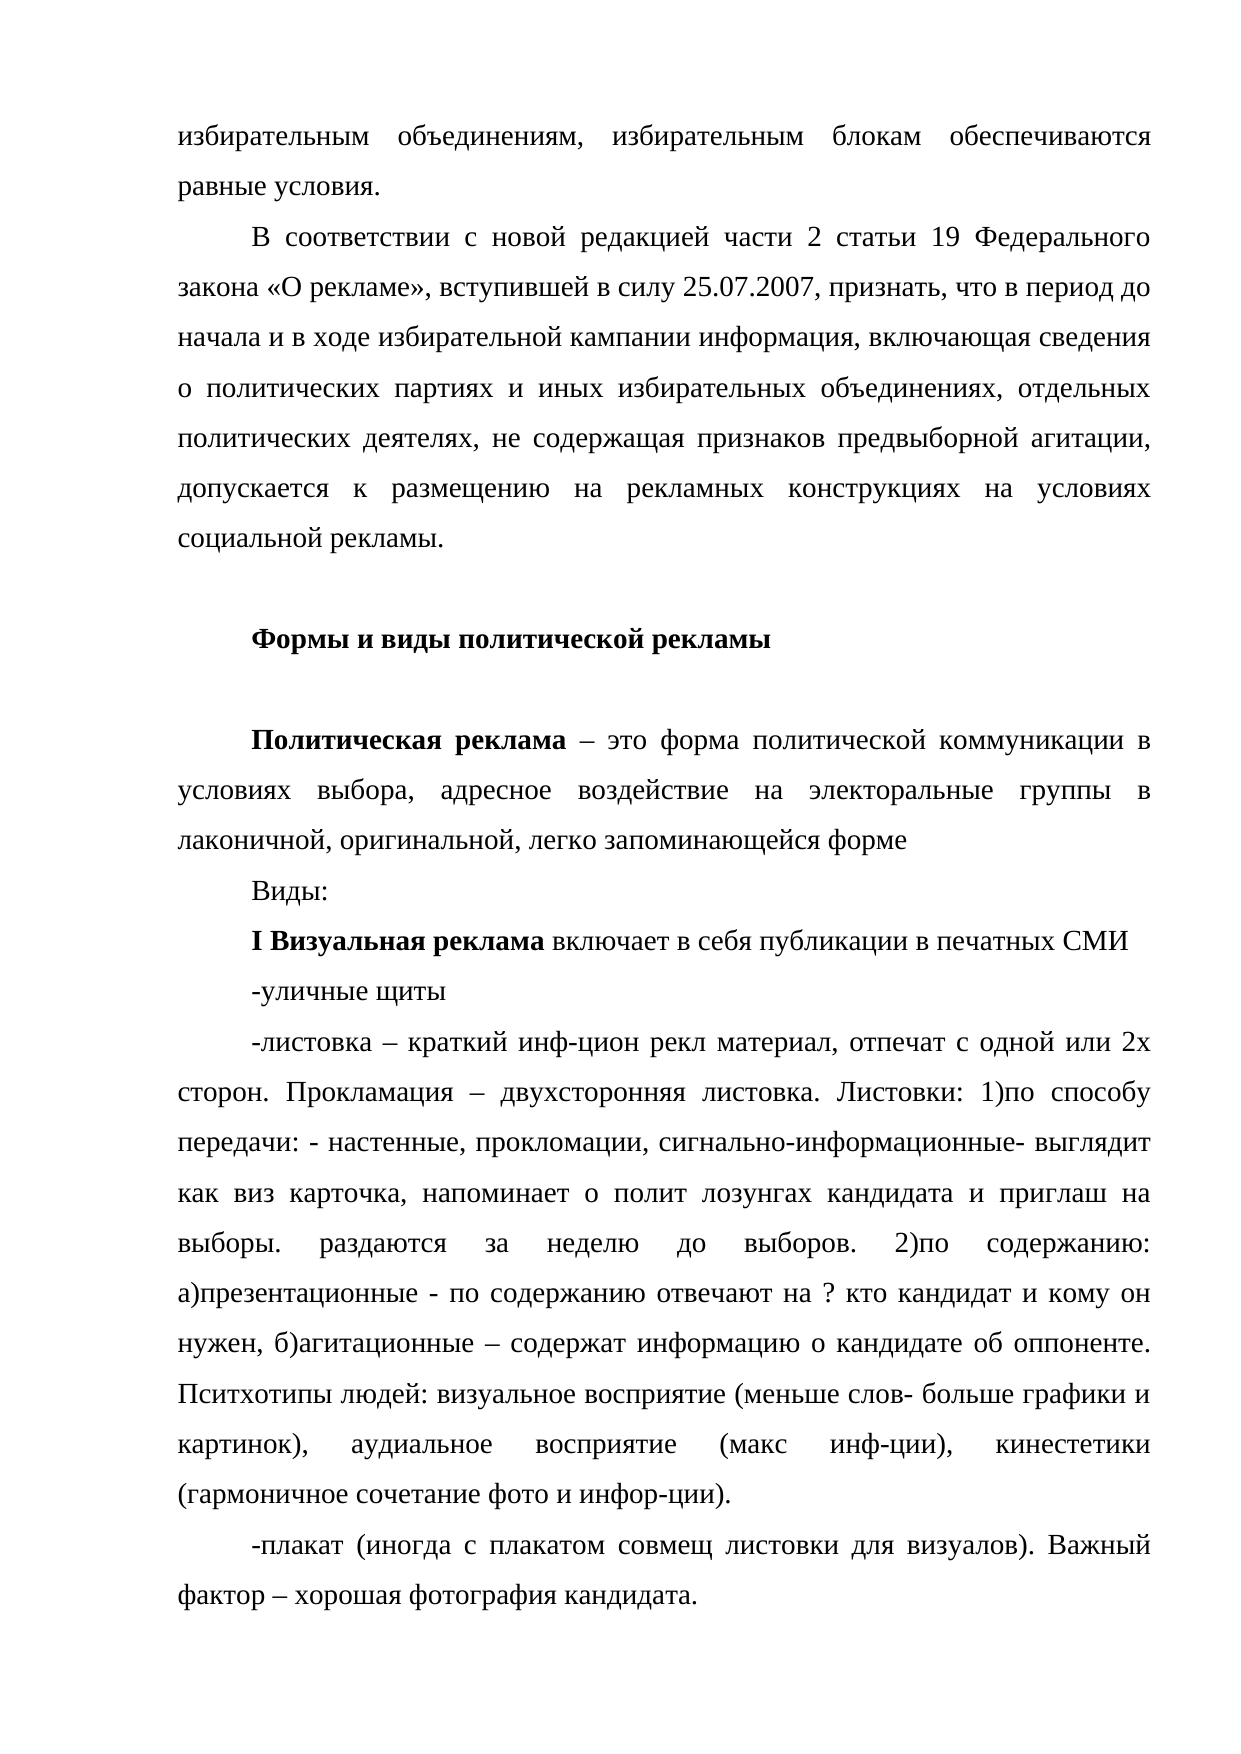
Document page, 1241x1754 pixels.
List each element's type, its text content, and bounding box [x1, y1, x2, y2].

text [177, 118, 1152, 202]
text -плакат (иногда с плакатом совмещ листовки для визуалов). Важный фактор – хорошая фотография кандидата. [177, 1527, 1152, 1611]
text -листовка – краткий инф-цион рекл материал, отпечат с одной или 2х сторон. Прокламация – двухсторонняя листовка. Листовки: 1)по способу передачи: - настенные, прокломации, сигнально-информационные- выглядит как виз карточка, напоминает о полит лозунгах кандидата и приглаш на выборы. раздаются за неделю до выборов. 2)по содержанию: а)презентационные - по содержанию отвечают на ? кто кандидат и кому он нужен, б)агитационные – содержат информацию о кандидате об оппоненте. Пситхотипы людей: визуальное восприятие (меньше слов- больше графики и картинок), аудиальное восприятие (макс инф-ции), кинестетики (гармоничное сочетание фото и инфор-ции). [177, 1024, 1152, 1510]
text I Визуальная реклама включает в себя публикации в печатных СМИ [177, 923, 1152, 957]
text Формы и виды политической рекламы [177, 621, 1152, 655]
text Виды: [177, 873, 1152, 906]
text В соответствии с новой редакцией части 2 статьи 19 Федерального закона «О рекламе», вступившей в силу 25.07.2007, признать, что в период до начала и в ходе избирательной кампании информация, включающая сведения о политических партиях и иных избирательных объединениях, отдельных политических деятелях, не содержащая признаков предвыборной агитации, допускается к размещению на рекламных конструкциях на условиях социальной рекламы. [177, 219, 1152, 554]
text -уличные щиты [177, 973, 1152, 1007]
text Политическая реклама – это форма политической коммуникации в условиях выбора, адресное воздействие на электоральные группы в лаконичной, оригинальной, легко запоминающейся форме [177, 722, 1152, 856]
